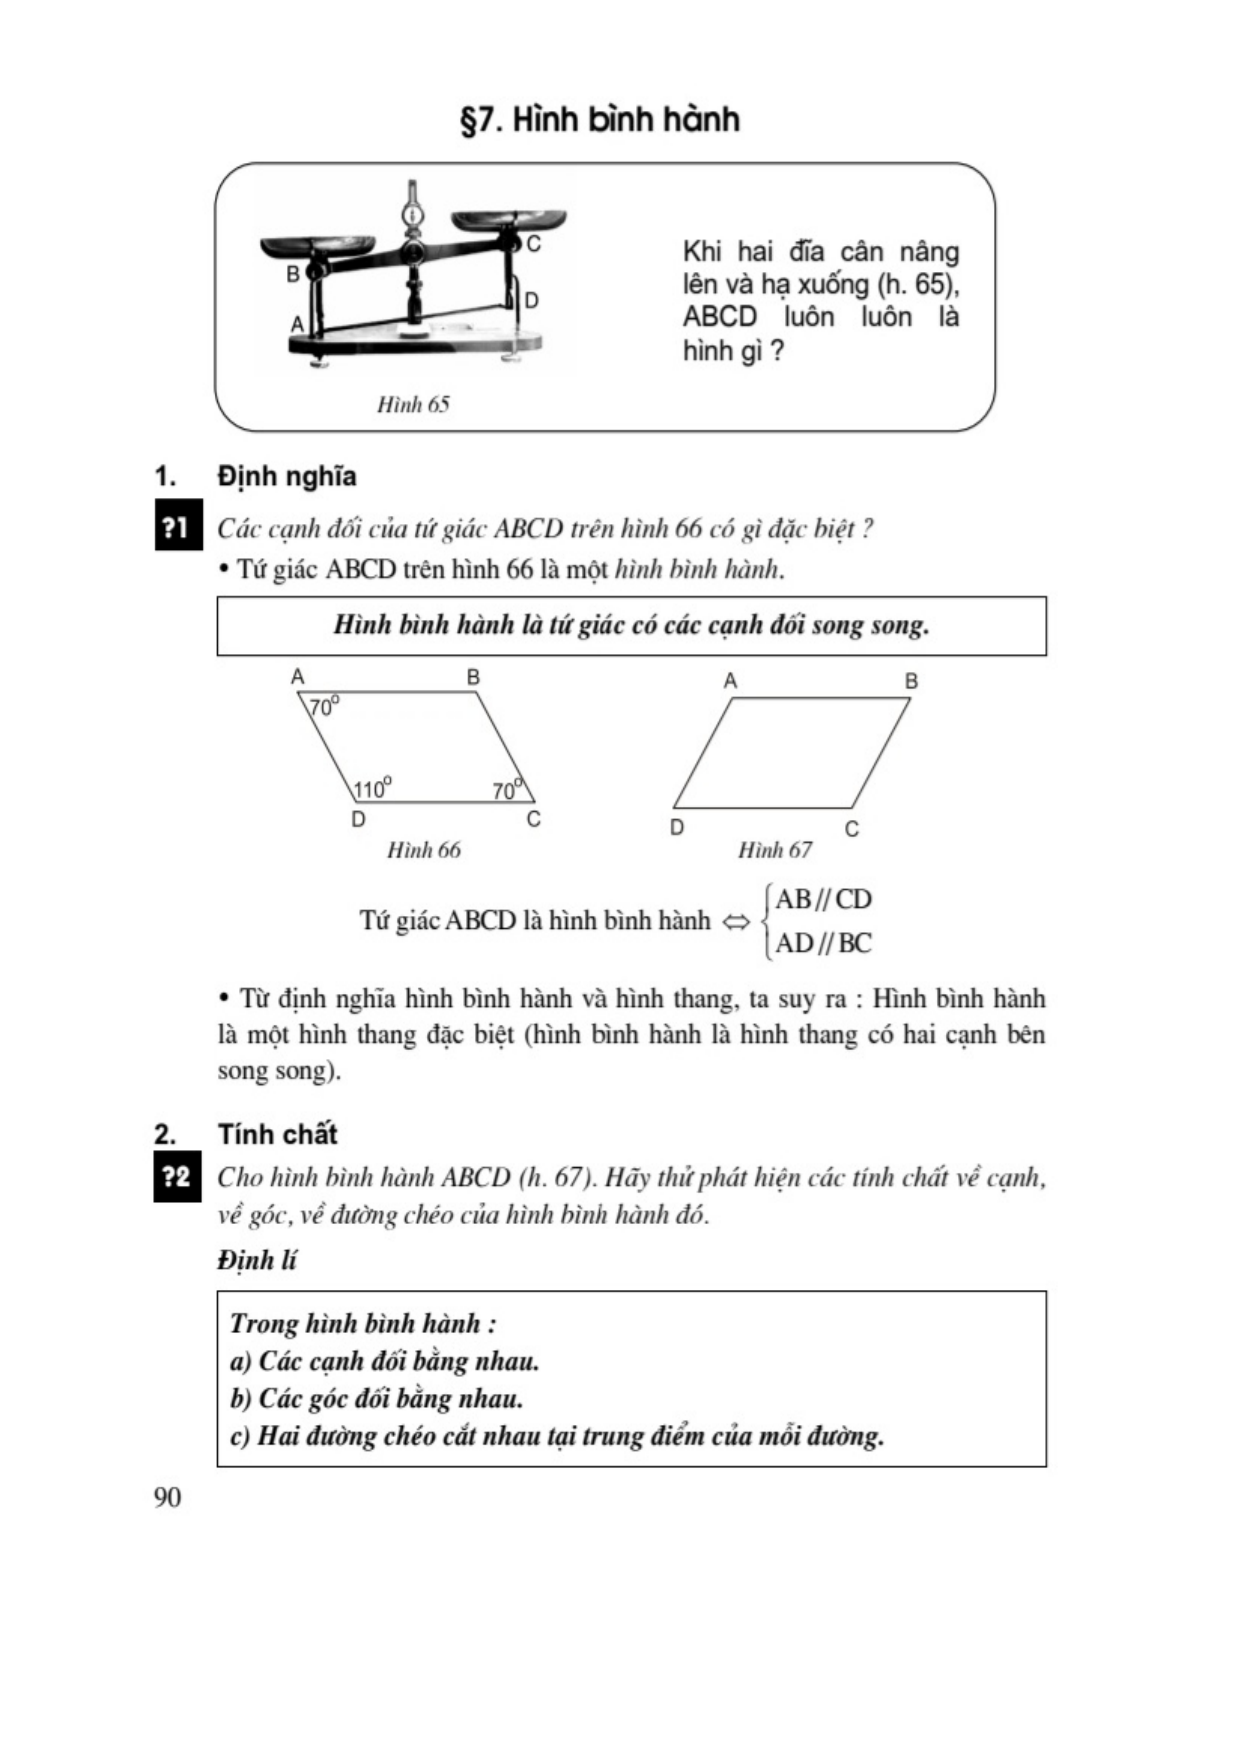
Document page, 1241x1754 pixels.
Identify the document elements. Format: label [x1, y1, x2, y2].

picture [59, 59, 1121, 1611]
